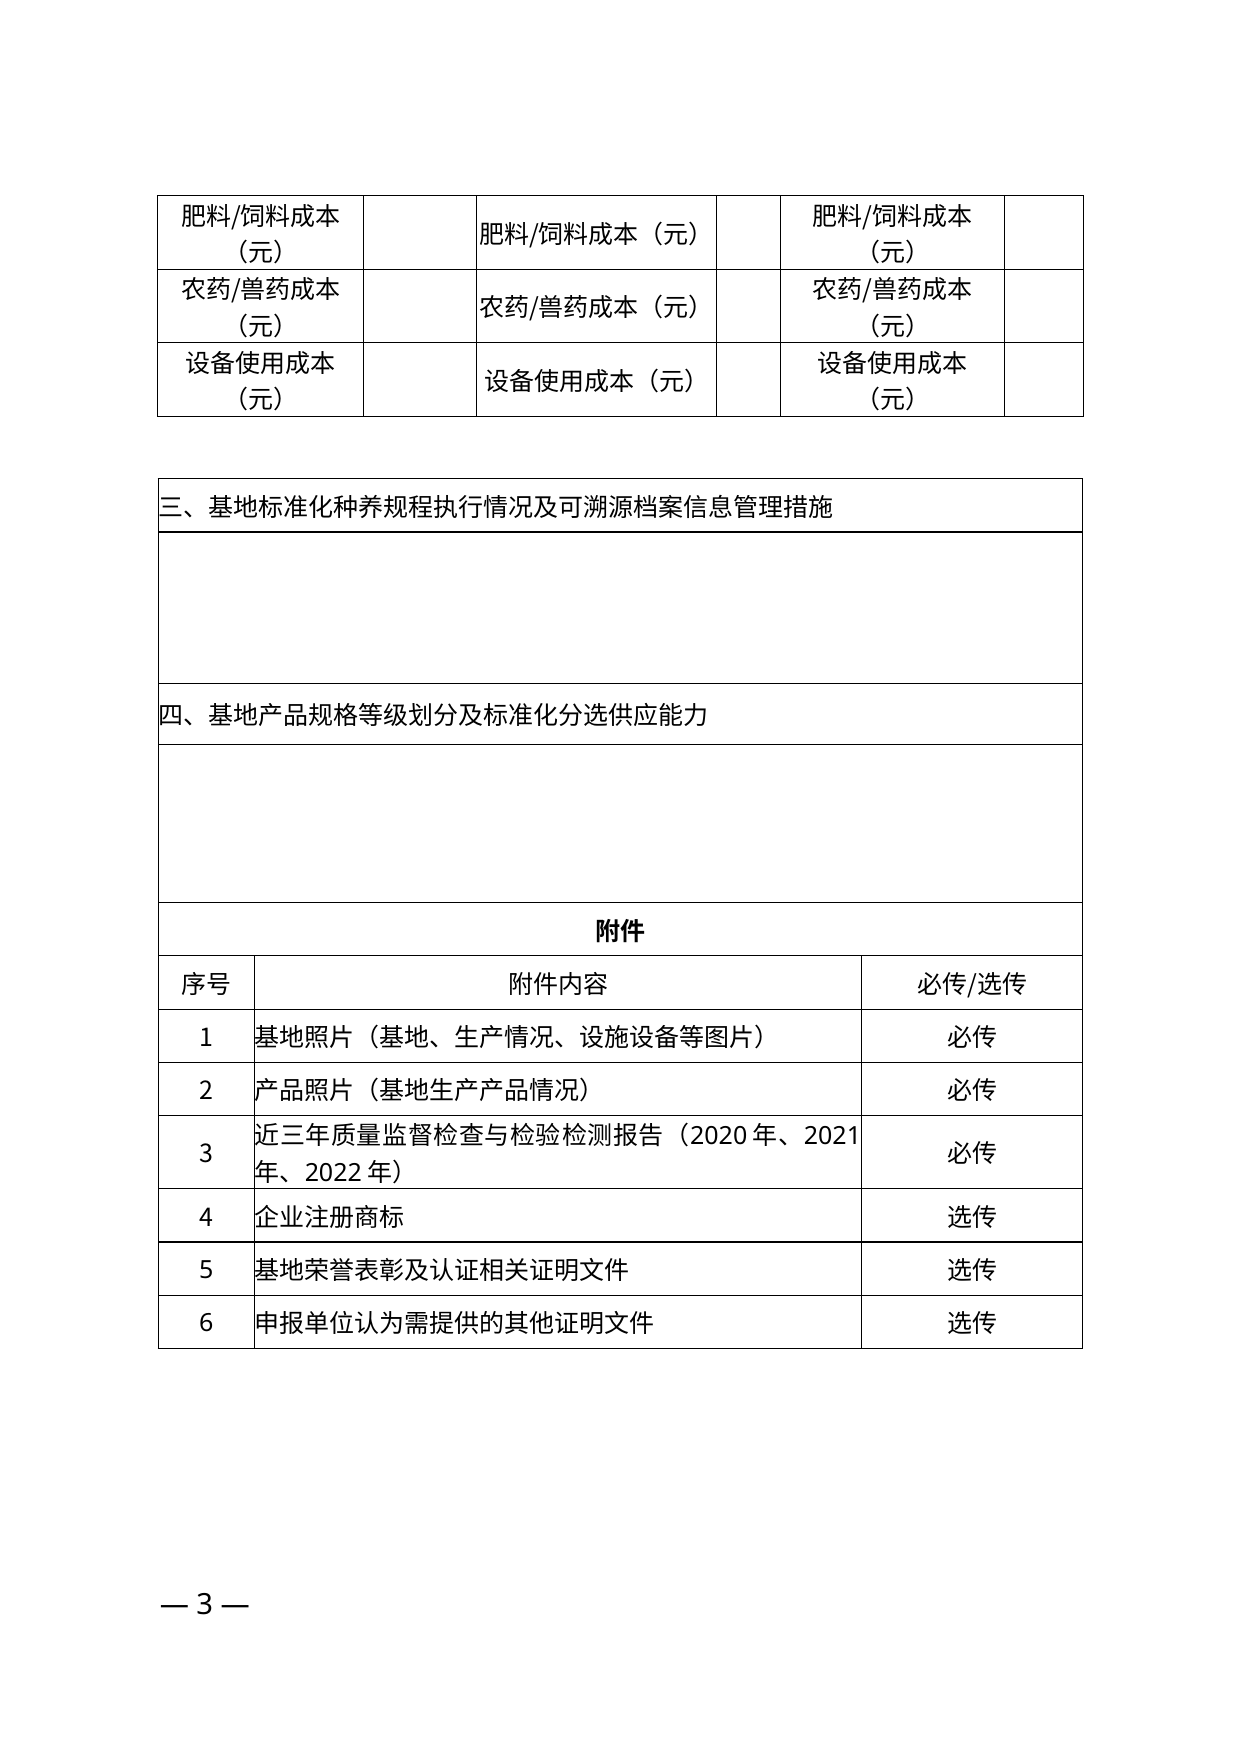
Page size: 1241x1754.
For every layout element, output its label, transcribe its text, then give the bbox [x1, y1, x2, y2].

table_header 三、基地标准化种养规程执行情况及可溯源档案信息管理措施 [159, 479, 1082, 531]
table_cell 选传 [862, 1296, 1082, 1348]
table_cell 选传 [862, 1189, 1082, 1241]
table_cell [364, 196, 476, 269]
table_cell 产品照片（基地生产产品情况） [255, 1063, 861, 1115]
table_cell 肥料/饲料成本（元） [781, 196, 1004, 269]
table_cell 企业注册商标 [255, 1189, 861, 1241]
table_cell 肥料/饲料成本（元） [158, 196, 363, 269]
table_cell 农药/兽药成本（元） [477, 270, 716, 342]
table_cell 申报单位认为需提供的其他证明文件 [255, 1296, 861, 1348]
table_cell [364, 343, 476, 416]
table_cell 肥料/饲料成本（元） [477, 196, 716, 269]
table_cell 附件内容 [255, 956, 861, 1008]
table_cell [1005, 196, 1083, 269]
table_cell 必传/选传 [862, 956, 1082, 1008]
table_cell [717, 270, 780, 342]
table_cell 4 [159, 1189, 254, 1241]
table_cell 5 [159, 1243, 254, 1294]
table_cell [159, 533, 1082, 682]
table_cell [364, 270, 476, 342]
table_cell [717, 343, 780, 416]
table_cell 基地照片（基地、生产情况、设施设备等图片） [255, 1010, 861, 1062]
table_cell 3 [159, 1116, 254, 1188]
table_cell 四、基地产品规格等级划分及标准化分选供应能力 [159, 684, 1082, 744]
table_cell 设备使用成本（元） [781, 343, 1004, 416]
table_cell 附件 [159, 903, 1082, 955]
table_cell 序号 [159, 956, 254, 1008]
table_cell [717, 196, 780, 269]
table_cell 必传 [862, 1063, 1082, 1115]
table_cell 近三年质量监督检查与检验检测报告（2020年、2021年、2022年） [255, 1116, 861, 1188]
table_cell 2 [159, 1063, 254, 1115]
table_cell 选传 [862, 1243, 1082, 1294]
table_cell 基地荣誉表彰及认证相关证明文件 [255, 1243, 861, 1294]
table_cell 设备使用成本（元） [158, 343, 363, 416]
table_cell [1005, 270, 1083, 342]
table_cell 1 [159, 1010, 254, 1062]
table_cell 设备使用成本（元） [477, 343, 716, 416]
table_cell 农药/兽药成本（元） [158, 270, 363, 342]
table_cell 农药/兽药成本（元） [781, 270, 1004, 342]
table_cell 必传 [862, 1010, 1082, 1062]
table_cell [1005, 343, 1083, 416]
table_cell 6 [159, 1296, 254, 1348]
table_cell 必传 [862, 1116, 1082, 1188]
table_cell [159, 745, 1082, 902]
